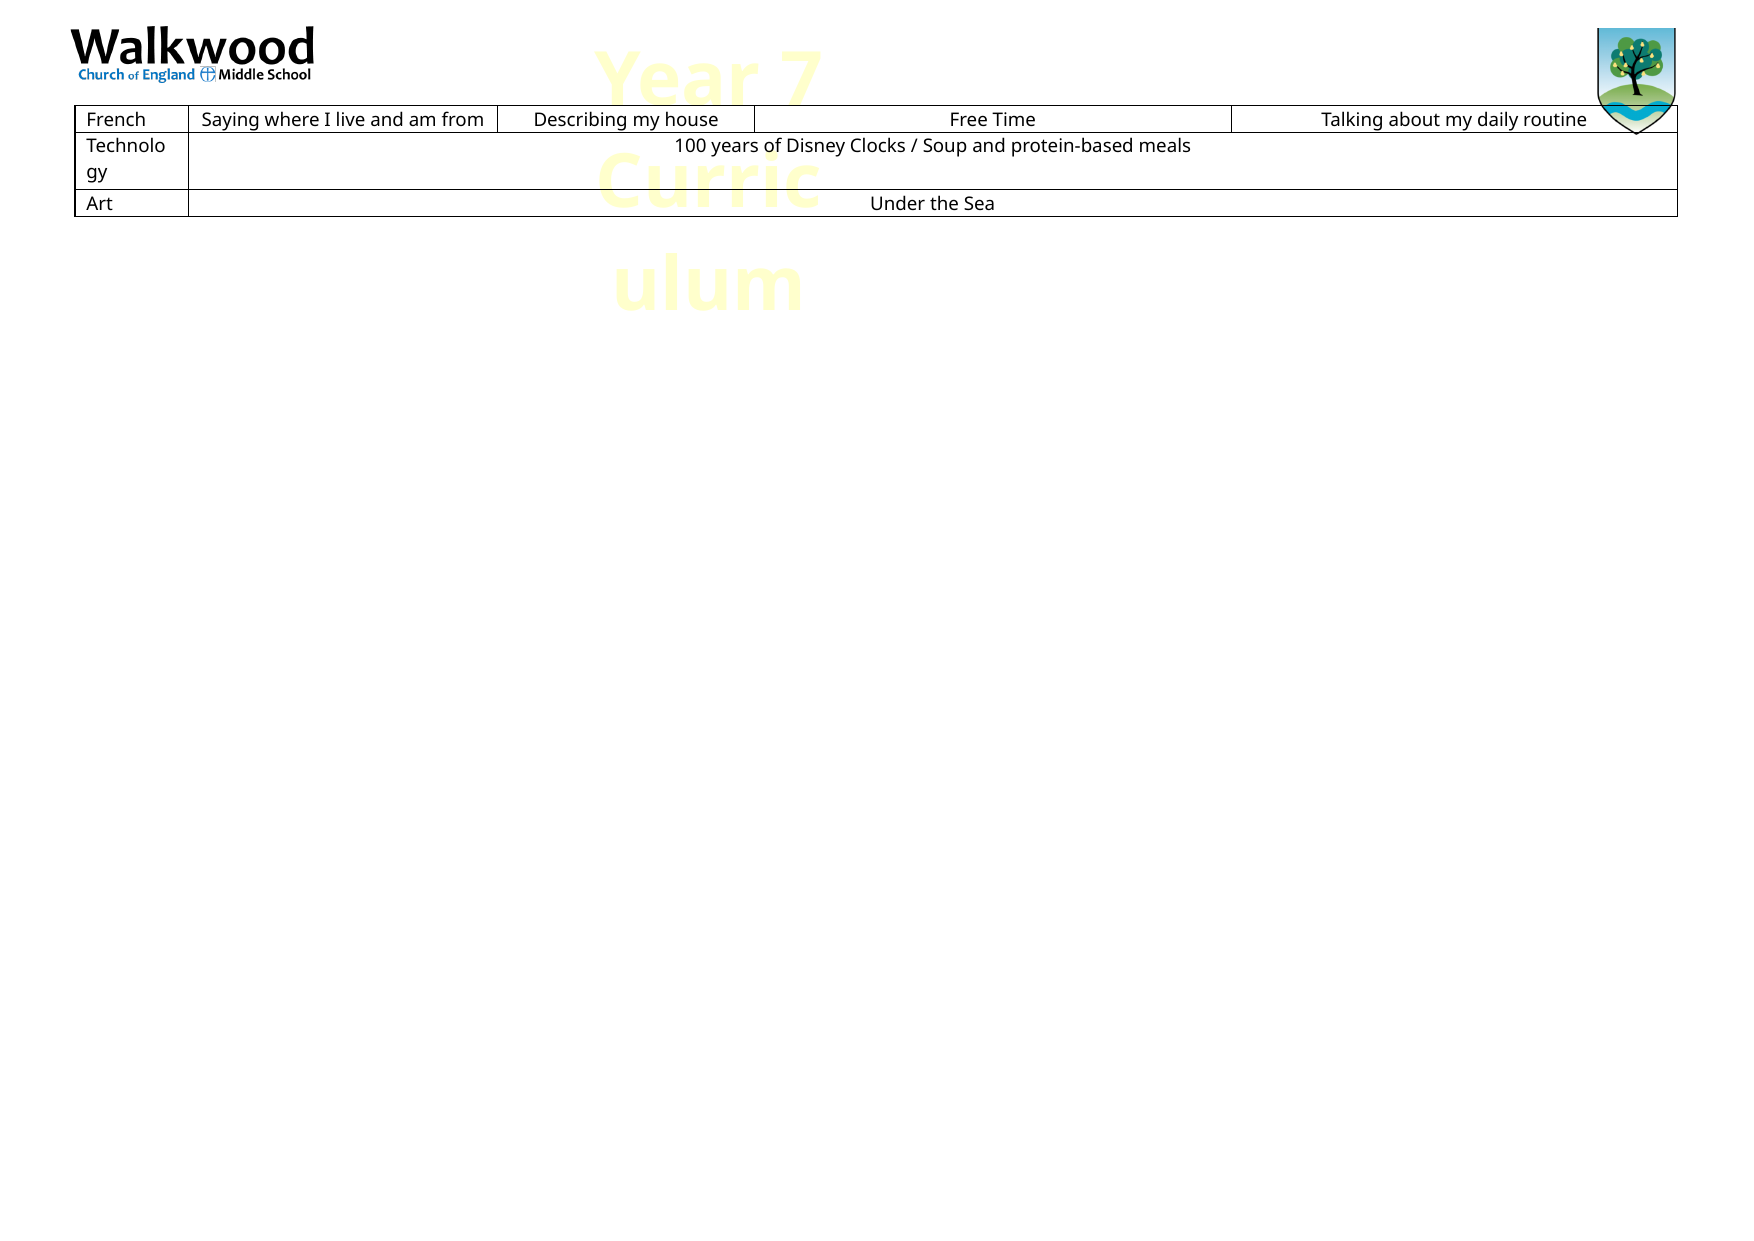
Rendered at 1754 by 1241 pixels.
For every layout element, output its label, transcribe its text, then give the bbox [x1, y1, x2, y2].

table_cell Technology [76, 133, 188, 189]
table_cell Saying where I live and am from [189, 106, 497, 132]
table_cell Describing my house [498, 106, 754, 132]
picture [70, 22, 325, 86]
table_cell Art [76, 190, 188, 216]
picture [1596, 28, 1679, 137]
table_cell 100 years of Disney Clocks / Soup and protein-based meals [189, 133, 1677, 189]
table_cell Talking about my daily routine [1232, 106, 1677, 132]
table_cell Free Time [755, 106, 1231, 132]
table_cell French [76, 106, 188, 132]
table_cell Under the Sea [189, 190, 1677, 216]
